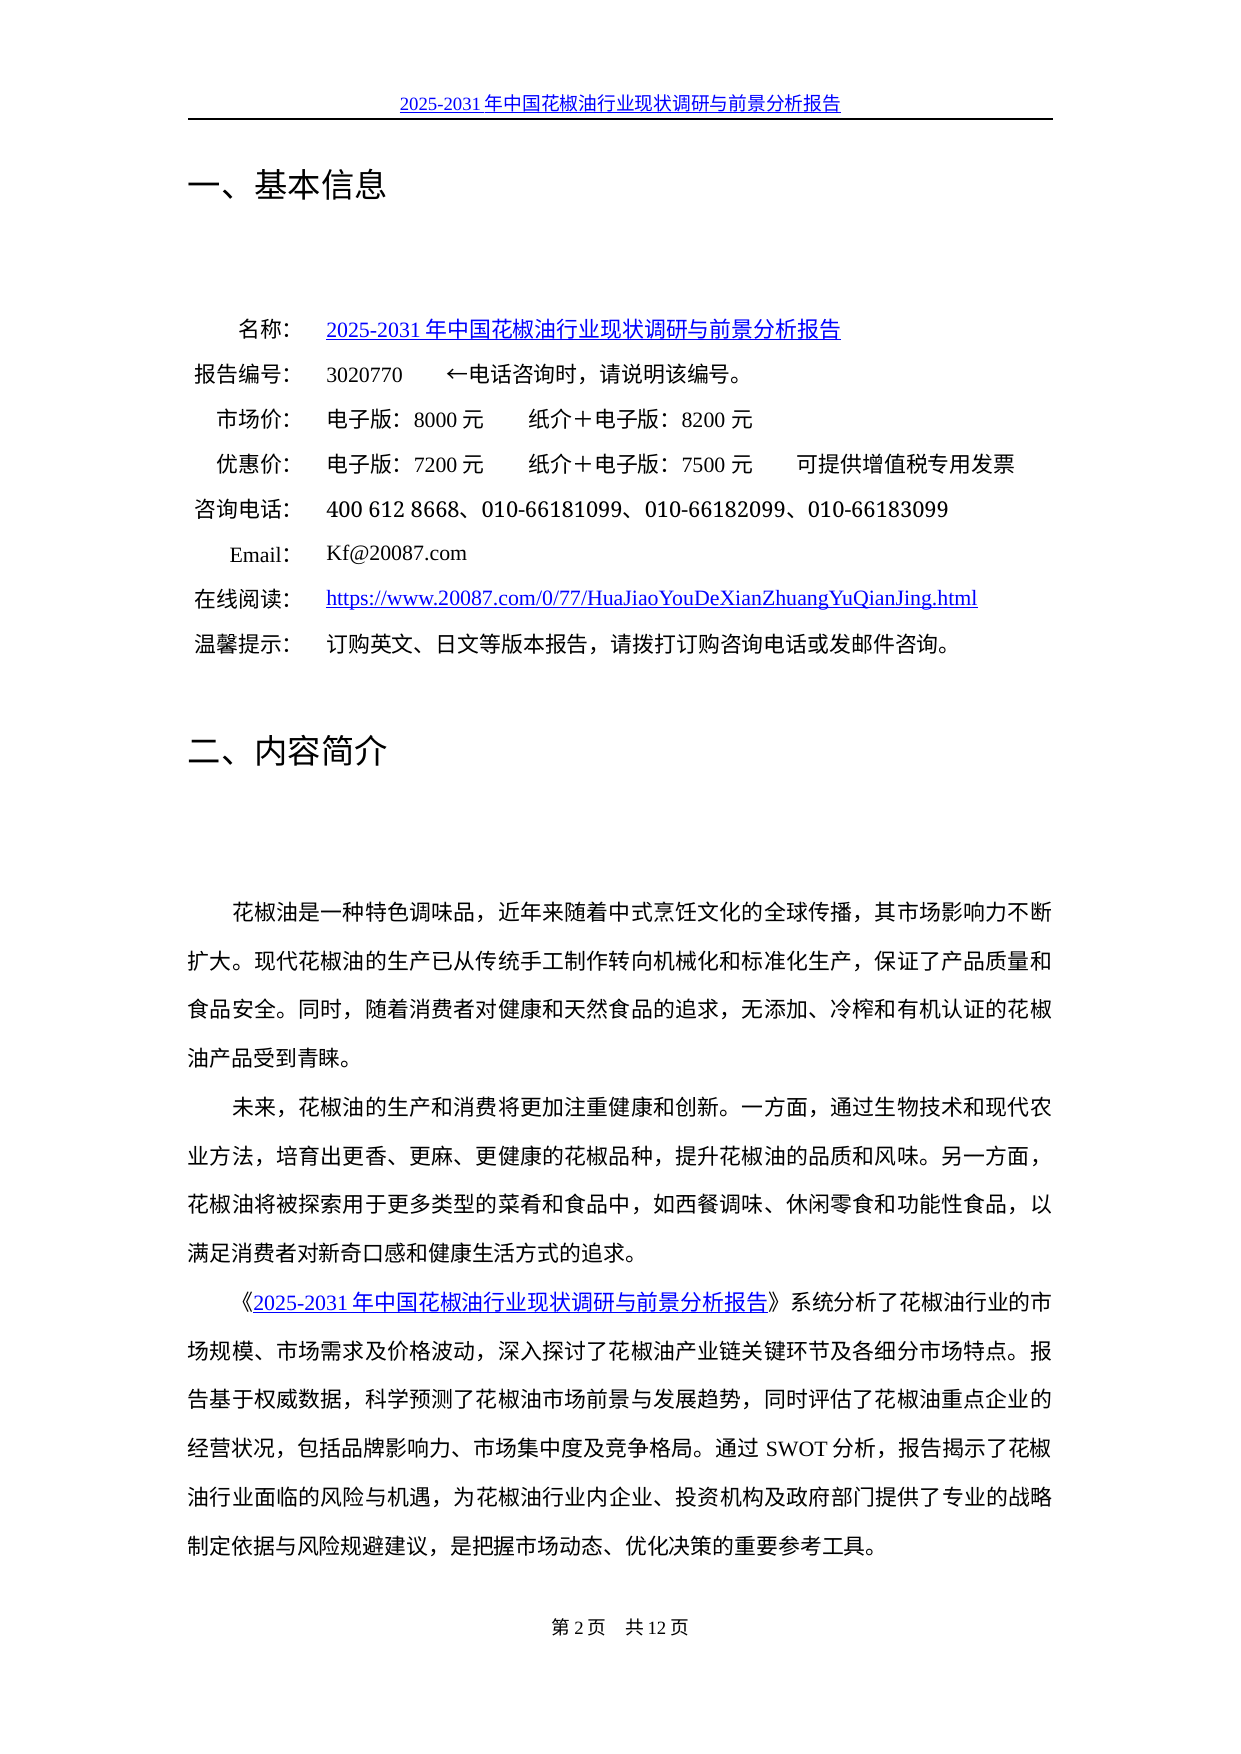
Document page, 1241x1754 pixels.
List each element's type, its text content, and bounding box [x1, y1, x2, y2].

table_cell 在线阅读： [167, 582, 315, 627]
table_header 2025-2031年中国花椒油行业现状调研与前景分析报告 [315, 312, 1073, 357]
table_cell 报告编号： [167, 357, 315, 402]
table_cell 订购英文、日文等版本报告，请拨打订购咨询电话或发邮件咨询。 [315, 627, 1073, 672]
table_cell Kf@20087.com [315, 537, 1073, 582]
table_cell 电子版：8000 元 纸介＋电子版：8200 元 [315, 402, 1073, 447]
table_cell 温馨提示： [167, 627, 315, 672]
table_cell 咨询电话： [167, 492, 315, 537]
table_cell 3020770 ←电话咨询时，请说明该编号。 [315, 357, 1073, 402]
table_cell [315, 582, 1073, 627]
table_cell 电子版：7200 元 纸介＋电子版：7500 元 可提供增值税专用发票 [315, 447, 1073, 492]
table_cell 优惠价： [167, 447, 315, 492]
table_cell 市场价： [167, 402, 315, 447]
table_header 名称： [167, 312, 315, 357]
title 一、基本信息 [187, 150, 1053, 215]
table_cell Email： [167, 537, 315, 582]
title 二、内容简介 [187, 717, 1053, 782]
table_cell 400 612 8668、010-66181099、010-66182099、010-66183099 [315, 492, 1073, 537]
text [187, 894, 1053, 1561]
